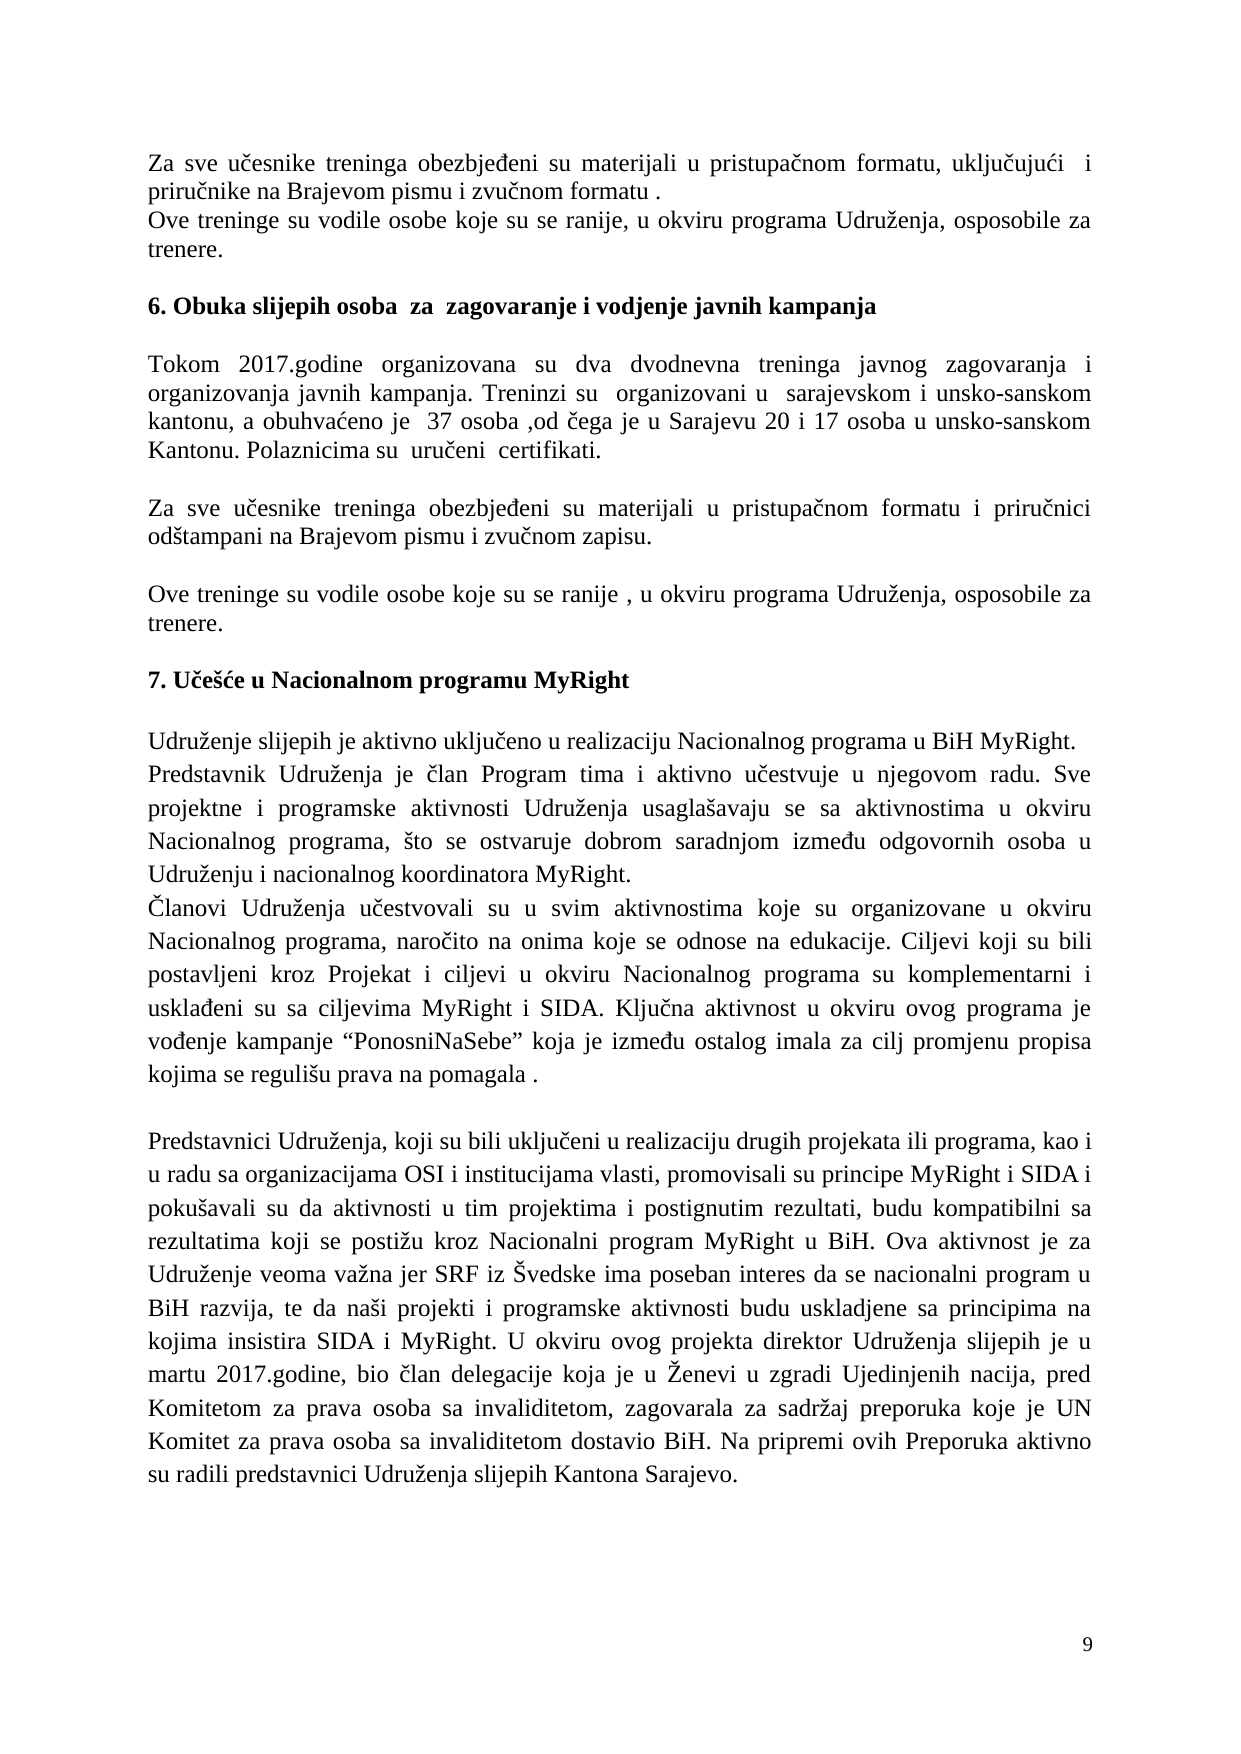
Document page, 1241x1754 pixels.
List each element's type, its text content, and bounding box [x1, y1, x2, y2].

list Ove treninge su vodile osobe koje su se ranije, u okviru programa Udruženja, osposobile za trenere. [148, 205, 1093, 263]
text Udruženje slijepih je aktivno uključeno u realizaciju Nacionalnog programa u BiH MyRight. [148, 723, 1093, 756]
list Ove treninge su vodile osobe koje su se ranije , u okviru programa Udruženja, osposobile za trenere. [148, 579, 1093, 636]
text Predstavnici Udruženja, koji su bili uključeni u realizaciju drugih projekata ili programa, kao i u radu sa organizacijama OSI i institucijama vlasti, promovisali su principe MyRight i SIDA i pokušavali su da aktivnosti u tim projektima i postignutim rezultati, budu kompatibilni sa rezultatima koji se postižu kroz Nacionalni program MyRight u BiH. Ova aktivnost je za Udruženje veoma važna jer SRF iz Švedske ima poseban interes da se nacionalni program u BiH razvija, te da naši projekti i programske aktivnosti budu uskladjene sa principima na kojima insistira SIDA i MyRight. U okviru ovog projekta direktor Udruženja slijepih je u martu 2017.godine, bio član delegacije koja je u Ženevi u zgradi Ujedinjenih nacija, pred Komitetom za prava osoba sa invaliditetom, zagovarala za sadržaj preporuka koje je UN Komitet za prava osoba sa invaliditetom dostavio BiH. Na pripremi ovih Preporuka aktivno su radili predstavnici Udruženja slijepih Kantona Sarajevo. [148, 1123, 1093, 1489]
text Predstavnik Udruženja je član Program tima i aktivno učestvuje u njegovom radu. Sve projektne i programske aktivnosti Udruženja usaglašavaju se sa aktivnostima u okviru Nacionalnog programa, što se ostvaruje dobrom saradnjom između odgovornih osoba u Udruženju i nacionalnog koordinatora MyRight. [148, 756, 1093, 889]
list Tokom 2017.godine organizovana su dva dvodnevna treninga javnog zagovaranja i organizovanja javnih kampanja. Treninzi su organizovani u sarajevskom i unsko-sanskom kantonu, a obuhvaćeno je 37 osoba ,od čega je u Sarajevu 20 i 17 osoba u unsko-sanskom Kantonu. Polaznicima su uručeni certifikati. [148, 349, 1093, 464]
text Članovi Udruženja učestvovali su u svim aktivnostima koje su organizovane u okviru Nacionalnog programa, naročito na onima koje se odnose na edukacije. Ciljevi koji su bili postavljeni kroz Projekat i ciljevi u okviru Nacionalnog programa su komplementarni i usklađeni su sa ciljevima MyRight i SIDA. Ključna aktivnost u okviru ovog programa je vođenje kampanje “PonosniNaSebe” koja je između ostalog imala za cilj promjenu propisa kojima se regulišu prava na pomagala . [148, 889, 1093, 1089]
text 6. Obuka slijepih osoba za zagovaranje i vodjenje javnih kampanja [148, 291, 1093, 320]
text Za sve učesnike treninga obezbjeđeni su materijali u pristupačnom formatu i priručnici odštampani na Brajevom pismu i zvučnom zapisu. [148, 493, 1093, 550]
text 7. Učešće u Nacionalnom programu MyRight [148, 665, 1093, 694]
list Za sve učesnike treninga obezbjeđeni su materijali u pristupačnom formatu, uključujući i priručnike na Brajevom pismu i zvučnom formatu . [148, 148, 1093, 205]
